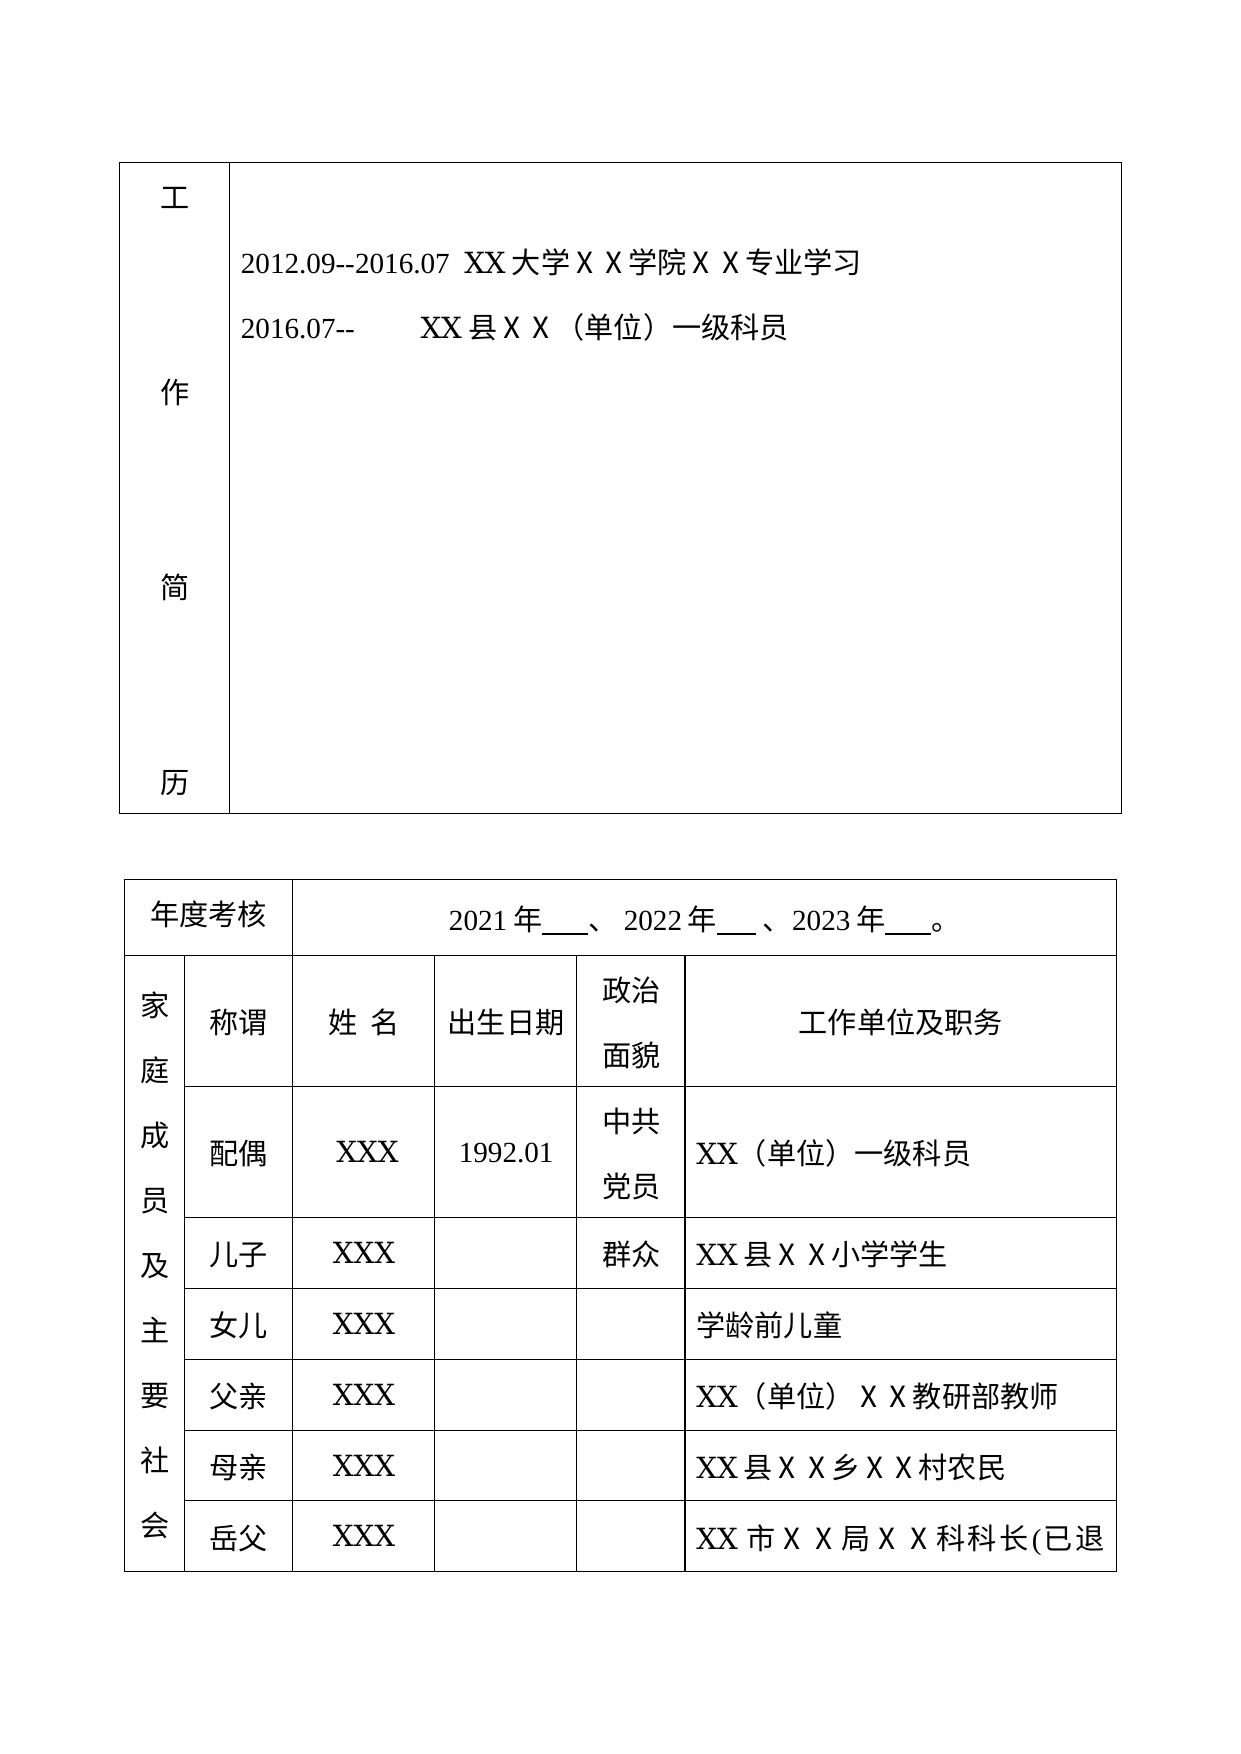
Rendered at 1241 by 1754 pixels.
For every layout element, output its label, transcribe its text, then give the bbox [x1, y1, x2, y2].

table_cell ⅩⅩⅩ [293, 1360, 434, 1429]
table_cell ⅩⅩ（单位）ⅩⅩ教研部教师 [686, 1360, 1116, 1429]
table_cell [435, 1431, 576, 1500]
table_cell 配偶 [185, 1087, 292, 1217]
table_cell ⅩⅩⅩ [293, 1218, 434, 1288]
table_cell 工作单位及职务 [686, 956, 1116, 1086]
table_cell ⅩⅩ县ⅩⅩ小学学生 [686, 1218, 1116, 1288]
table_cell ⅩⅩⅩ [293, 1289, 434, 1359]
table_cell 群众 [577, 1218, 684, 1288]
table_cell [435, 1501, 576, 1571]
table_cell 学龄前儿童 [686, 1289, 1116, 1359]
table_cell 出生日期 [435, 956, 576, 1086]
table_header 年度考核 结 果 [125, 880, 292, 955]
table_cell [577, 1501, 684, 1571]
table_cell ⅩⅩⅩ [293, 1501, 434, 1571]
table_cell ⅩⅩ（单位）一级科员 [686, 1087, 1116, 1217]
table_cell 儿子 [185, 1218, 292, 1288]
table_cell 1992.01 [435, 1087, 576, 1217]
table_header 2021年 、 2022年 、2023年 。 [293, 880, 1116, 955]
table_cell ⅩⅩ市ⅩⅩ局ⅩⅩ科科长(已退休) [686, 1501, 1116, 1571]
table_cell ⅩⅩⅩ [293, 1431, 434, 1500]
table_cell 岳父 (公公) [185, 1501, 292, 1571]
table_cell [435, 1289, 576, 1359]
table_cell [577, 1289, 684, 1359]
table_cell 父亲 [185, 1360, 292, 1429]
table_cell 政治 面貌 [577, 956, 684, 1086]
table_cell 2012.09--2016.07 ⅩⅩ大学ⅩⅩ学院ⅩⅩ专业学习 2016.07-- ⅩⅩ县ⅩⅩ（单位）一级科员 [230, 163, 1121, 813]
table_cell ⅩⅩⅩ [293, 1087, 434, 1217]
table_cell 女儿 [185, 1289, 292, 1359]
table_cell 母亲 [185, 1431, 292, 1500]
table_cell [435, 1360, 576, 1429]
table_cell 工 作 简 历 [120, 163, 229, 813]
table_cell [577, 1431, 684, 1500]
table_cell 家庭成员及主要社会关系 [125, 956, 184, 1571]
table_cell [435, 1218, 576, 1288]
table_cell 中共 党员 [577, 1087, 684, 1217]
table_cell 称谓 [185, 956, 292, 1086]
table_cell ⅩⅩ县ⅩⅩ乡ⅩⅩ村农民 [686, 1431, 1116, 1500]
table_cell [577, 1360, 684, 1429]
table_cell 姓 名 [293, 956, 434, 1086]
